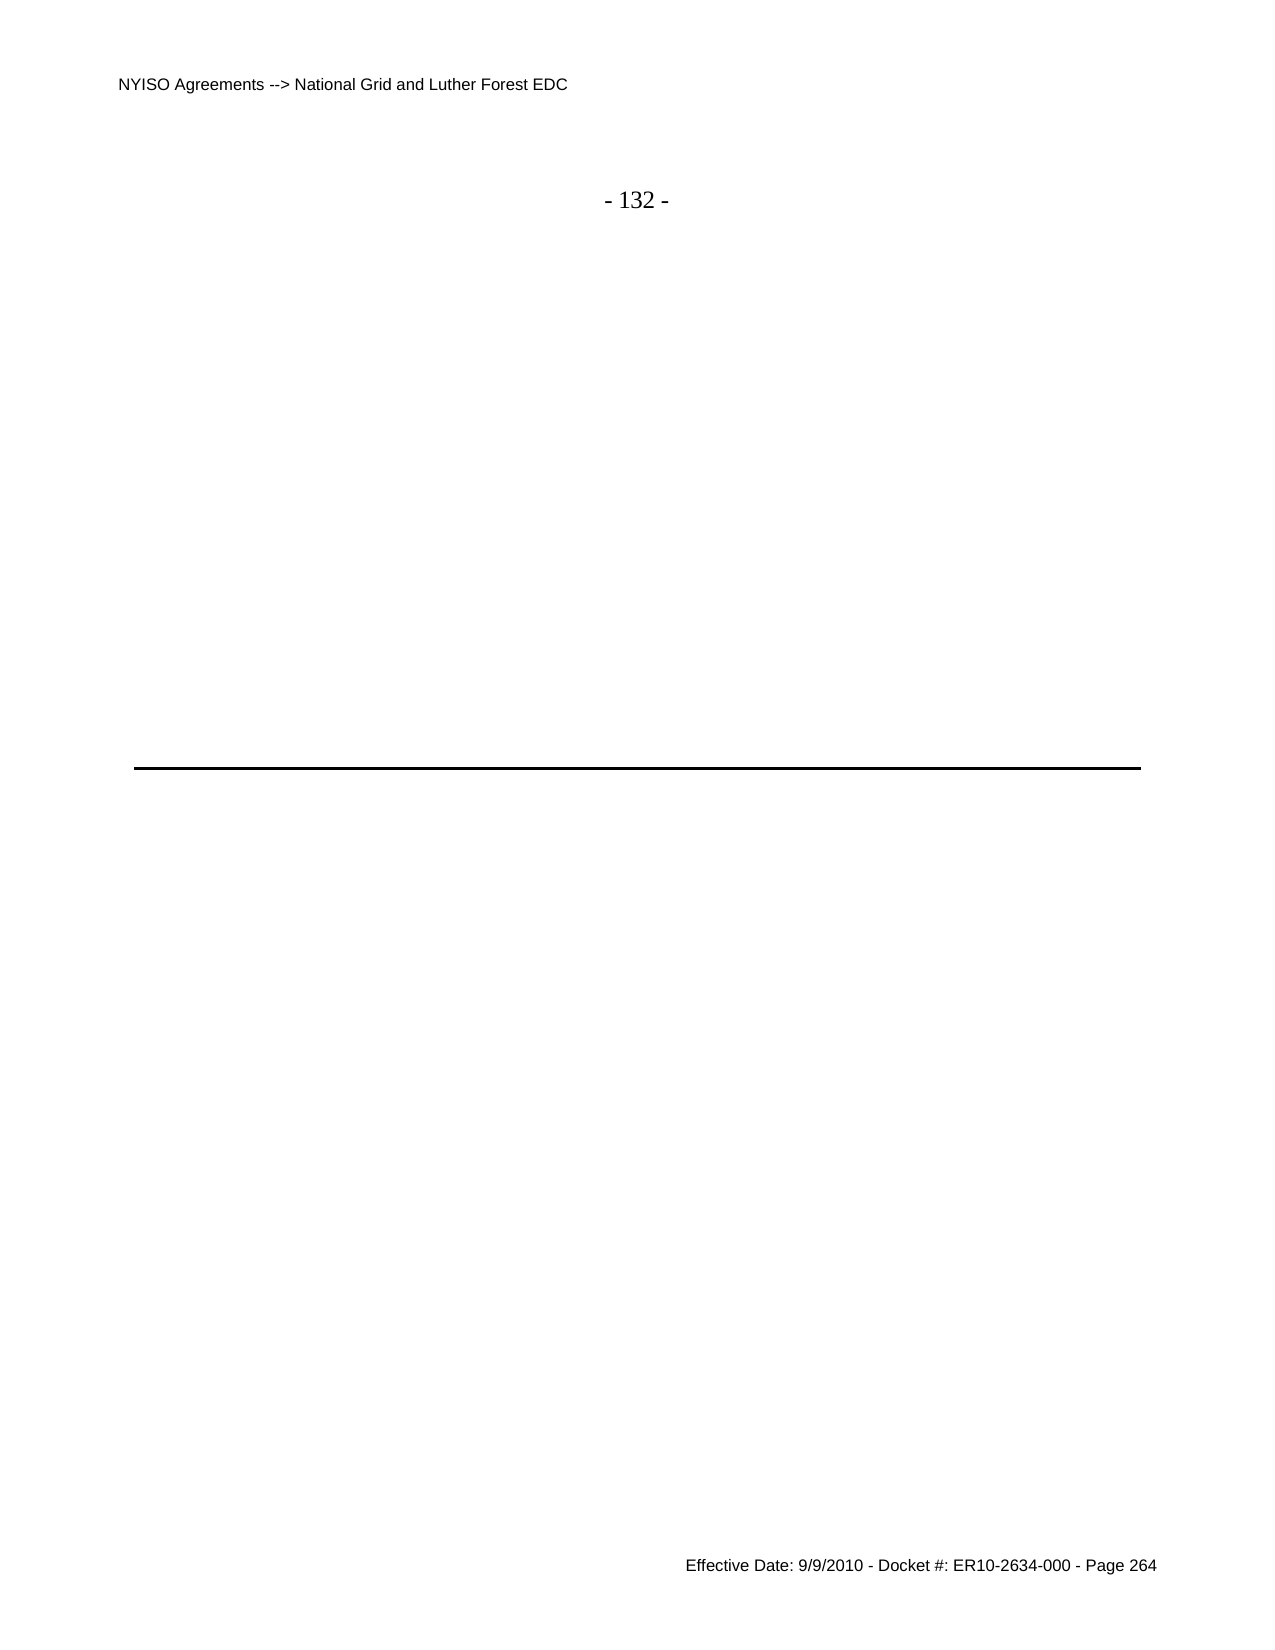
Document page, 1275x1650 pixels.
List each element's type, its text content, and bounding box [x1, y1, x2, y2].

text - 132 - [604, 185, 1275, 214]
